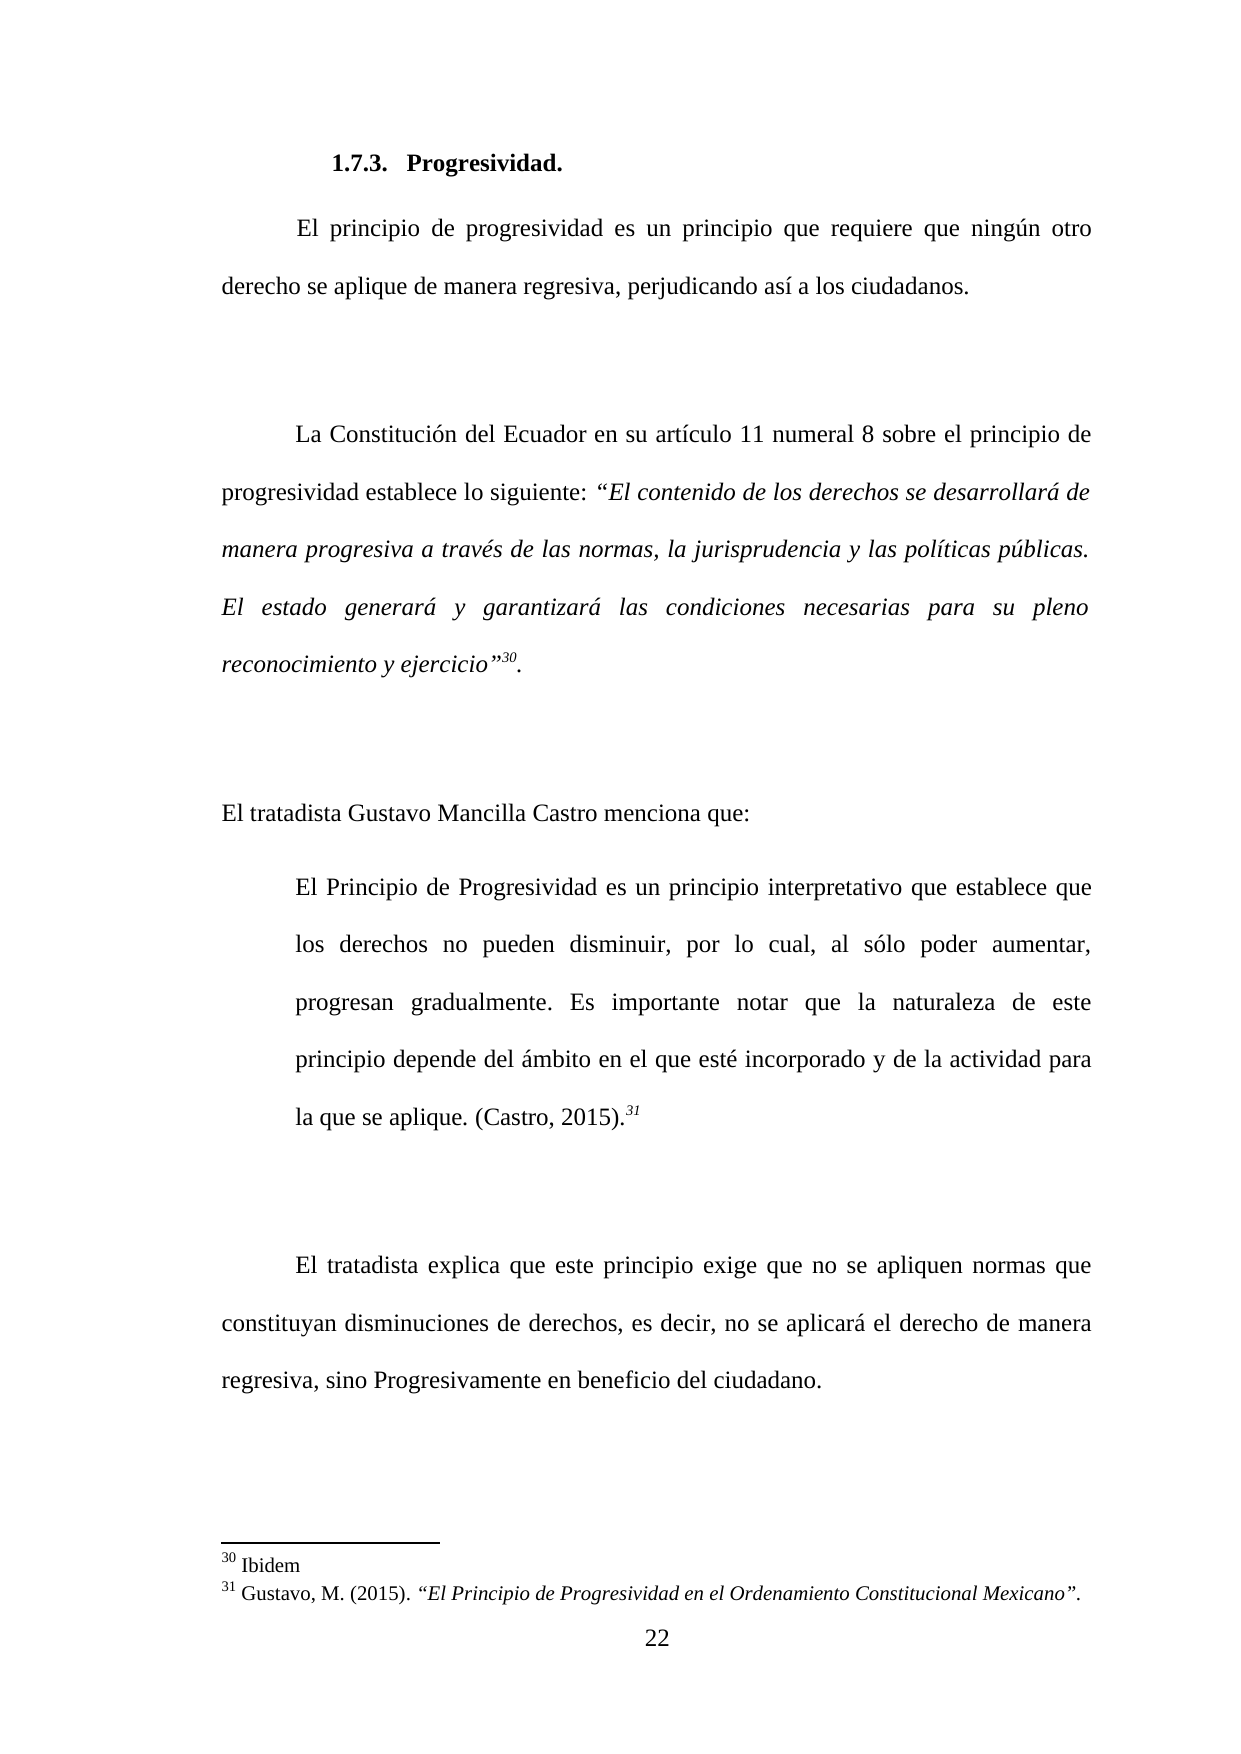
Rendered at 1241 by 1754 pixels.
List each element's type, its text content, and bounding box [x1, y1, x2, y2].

text El tratadista Gustavo Mancilla Castro menciona que: [221, 798, 1092, 826]
text El tratadista explica que este principio exige que no se apliquen normas que constituyan disminuciones de derechos, es decir, no se aplicará el derecho de manera regresiva, sino Progresivamente en beneficio del ciudadano. [221, 1250, 1092, 1394]
text El principio de progresividad es un principio que requiere que ningún otro derecho se aplique de manera regresiva, perjudicando así a los ciudadanos. [221, 213, 1092, 300]
text La Constitución del Ecuador en su artículo 11 numeral 8 sobre el principio de progresividad establece lo siguiente: “El contenido de los derechos se desarrollará de manera progresiva a través de las normas, la jurisprudencia y las políticas públicas. El estado generará y garantizará las condiciones necesarias para su pleno reconocimiento y ejercicio”. [221, 419, 1092, 678]
text El Principio de Progresividad es un principio interpretativo que establece que los derechos no pueden disminuir, por lo cual, al sólo poder aumentar, progresan gradualmente. Es importante notar que la naturaleza de este principio depende del ámbito en el que esté incorporado y de la actividad para la que se aplique. (Castro, 2015). [295, 872, 1092, 1131]
subtitle Progresividad. [331, 148, 1092, 176]
